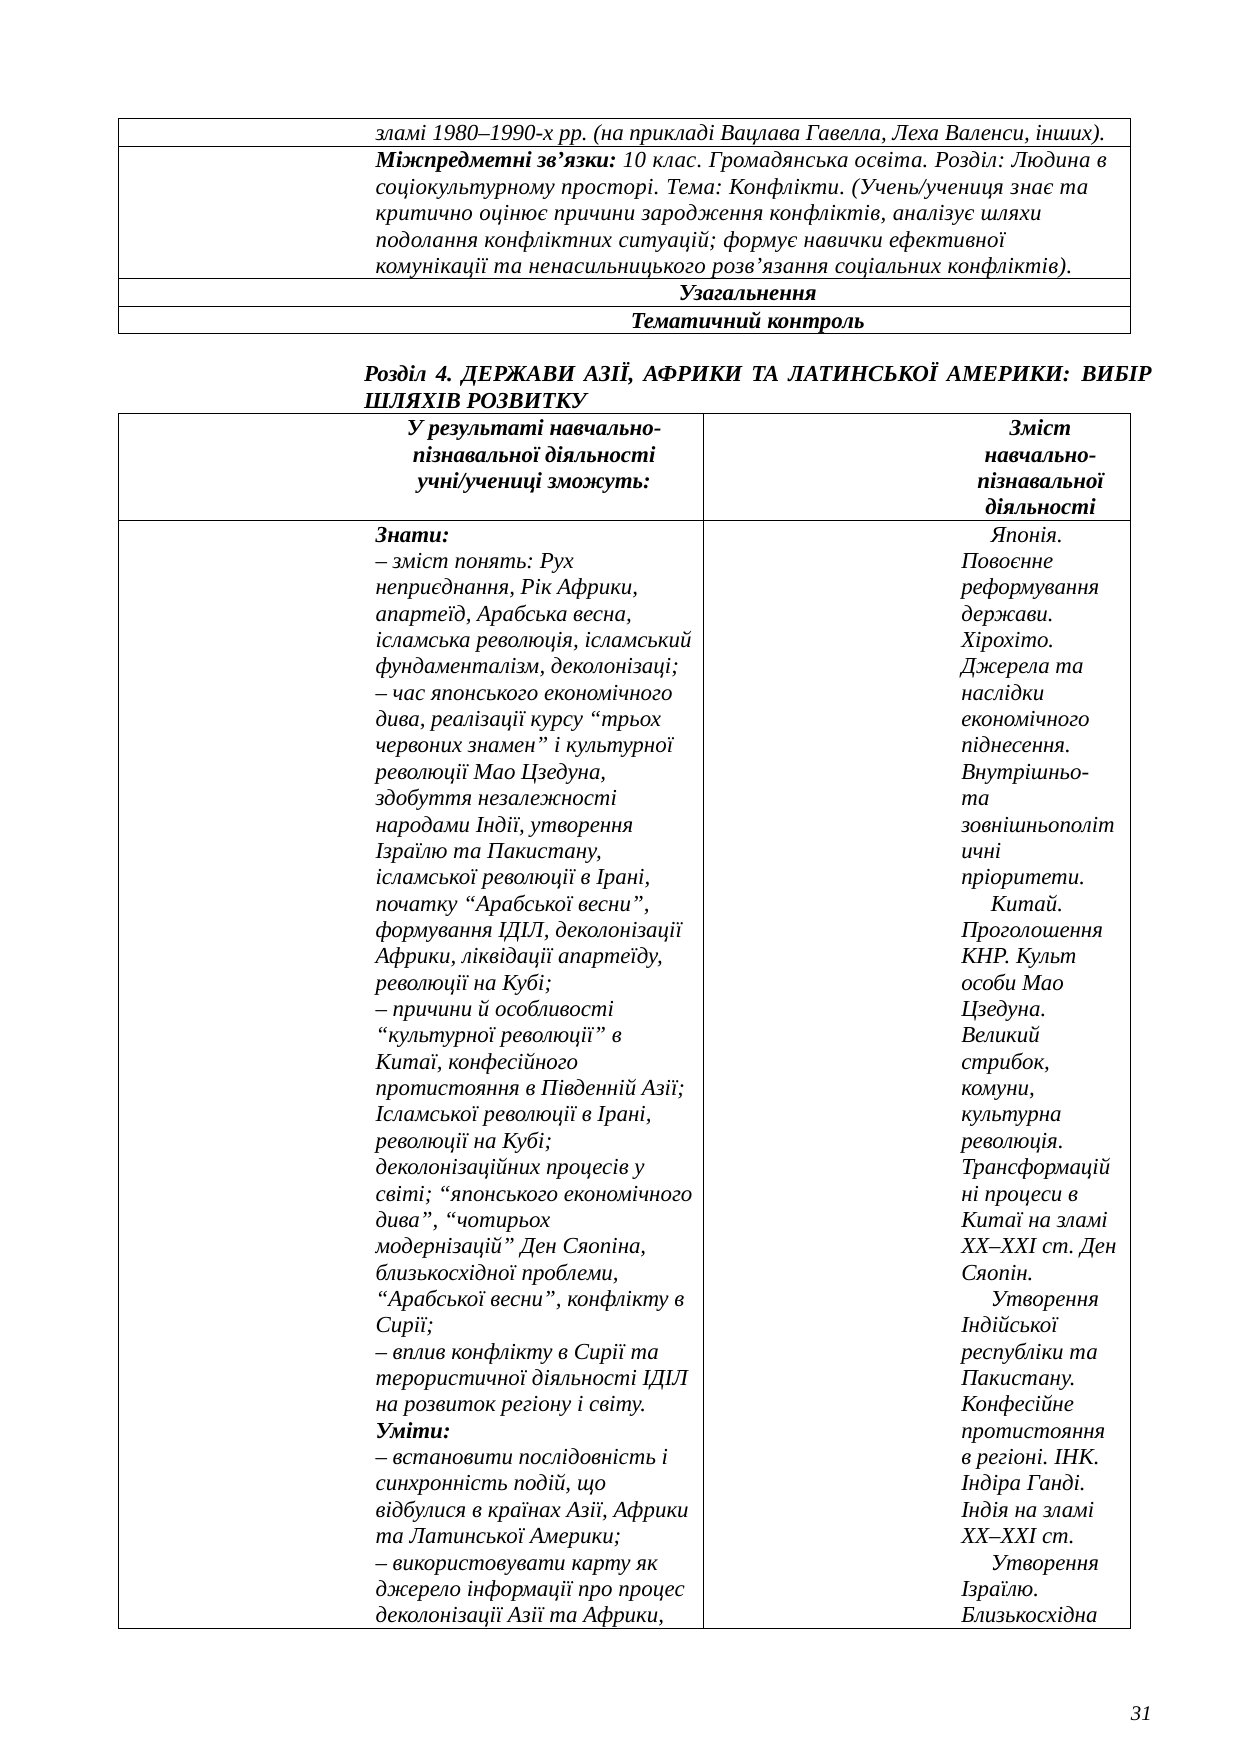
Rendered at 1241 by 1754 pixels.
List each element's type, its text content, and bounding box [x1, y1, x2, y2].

table_cell Узагальнення [119, 279, 1130, 306]
table_cell Міжпредметні зв’язки: 10 клас. Громадянська освіта. Розділ: Людина в соціокультурному просторі. Тема: Конфлікти. (Учень/учениця знає та критично оцінює причини зародження конфліктів, аналізує шляхи подолання конфліктних ситуацій; формує навички ефективної комунікації та ненасильницького розв’язання соціальних конфліктів). [119, 147, 1130, 278]
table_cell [119, 521, 703, 1628]
text Розділ 4. ДЕРЖАВИ АЗІЇ, АФРИКИ ТА ЛАТИНСЬКОЇ АМЕРИКИ: ВИБІР ШЛЯХІВ РОЗВИТКУ [364, 361, 1152, 413]
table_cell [119, 119, 1130, 146]
table_header Зміст навчально-пізнавальної діяльності [704, 414, 1130, 520]
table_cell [704, 521, 1130, 1628]
table_header У результаті навчально-пізнавальної діяльності учні/учениці зможуть: [119, 414, 703, 520]
table_cell Тематичний контроль [119, 307, 1130, 333]
